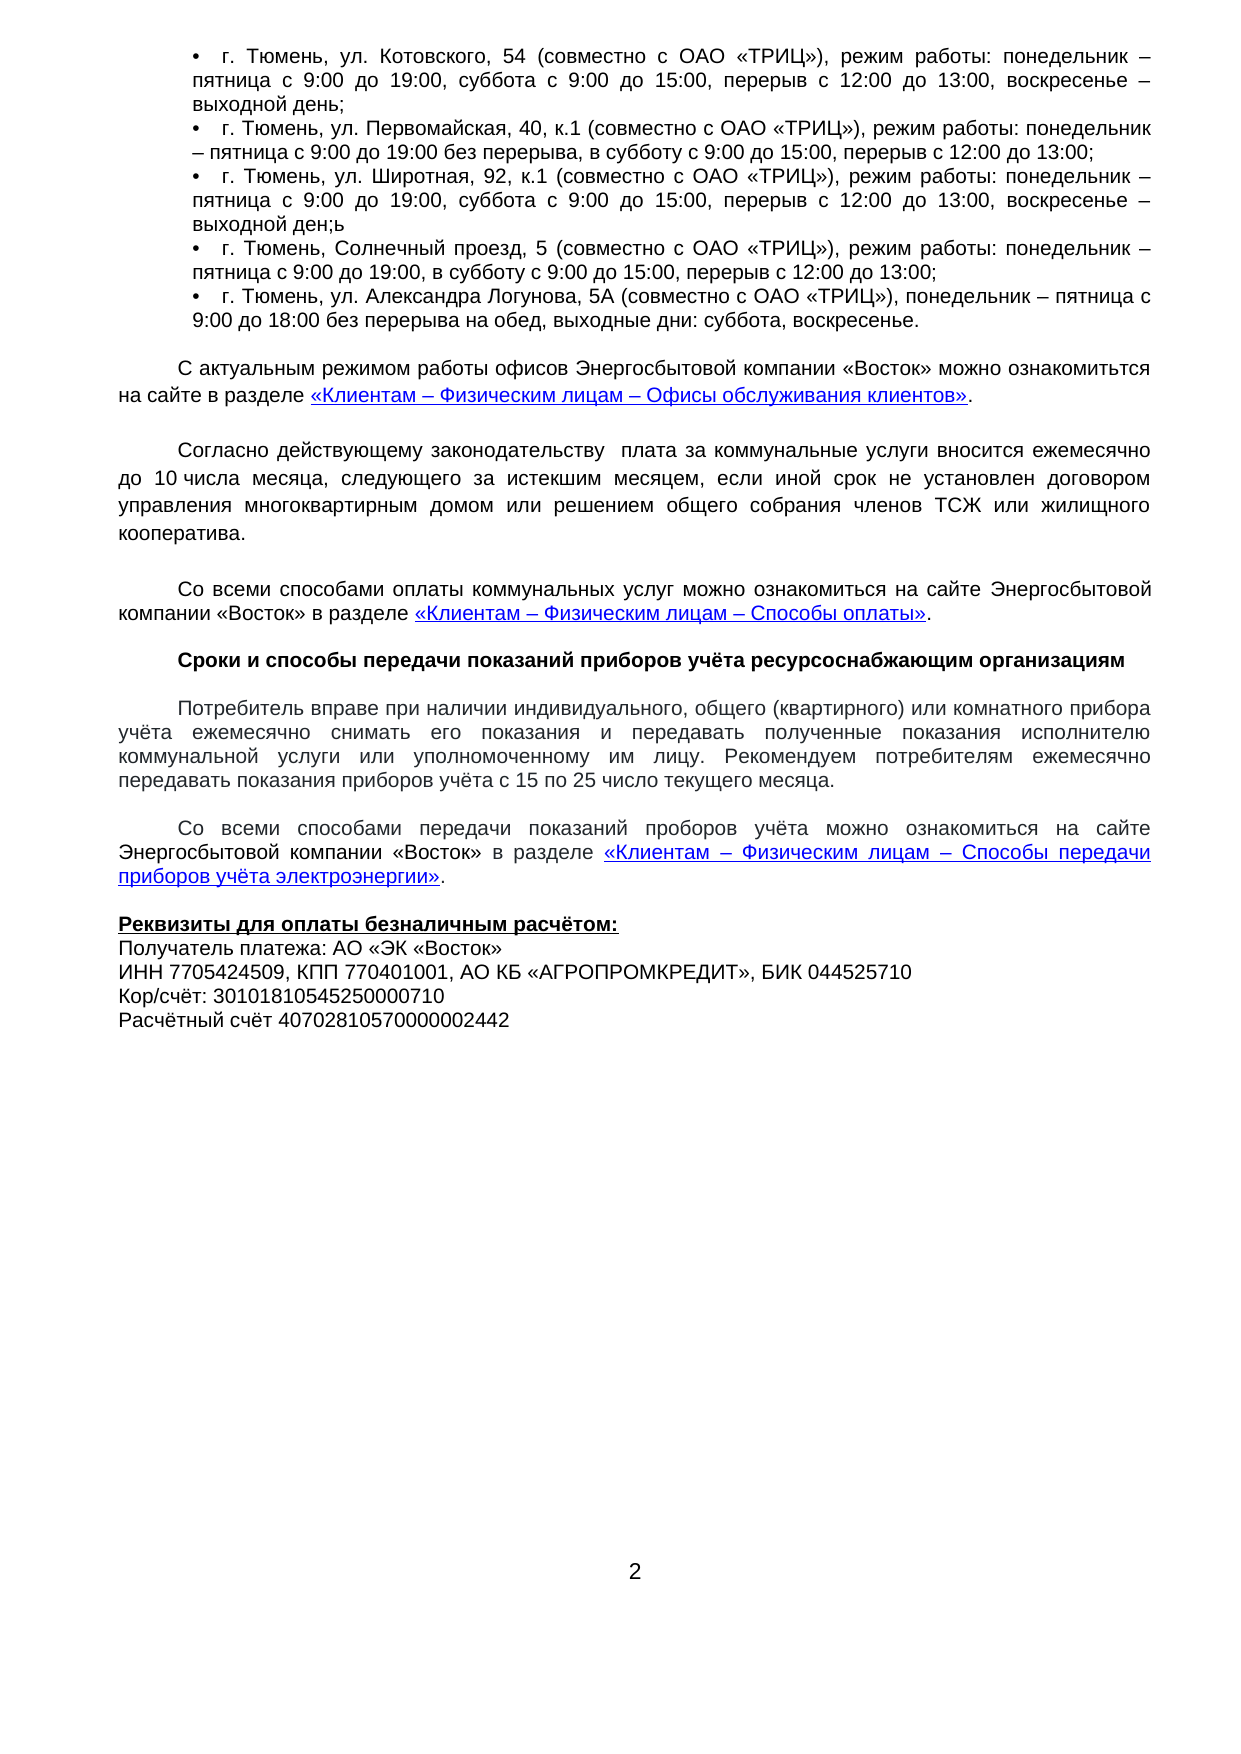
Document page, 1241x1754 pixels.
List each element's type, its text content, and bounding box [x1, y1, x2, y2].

text • г. Тюмень, ул. Котовского, 54 (совместно с ОАО «ТРИЦ»), режим работы: понедельник – пятница с 9:00 до 19:00, суббота с 9:00 до 15:00, перерыв с 12:00 до 13:00, воскресенье – выходной день; [192, 44, 1152, 116]
text Со всеми способами передачи показаний проборов учёта можно ознакомиться на сайте Энергосбытовой компании «Восток» в разделе «Клиентам – Физическим лицам – Способы передачи приборов учёта электроэнергии». [118, 816, 1152, 888]
list ИНН 7705424509, КПП 770401001, АО КБ «АГРОПРОМКРЕДИТ», БИК 044525710 [118, 960, 1152, 984]
text Потребитель вправе при наличии индивидуального, общего (квартирного) или комнатного прибора учёта ежемесячно снимать его показания и передавать полученные показания исполнителю коммунальной услуги или уполномоченному им лицу. Рекомендуем потребителям ежемесячно передавать показания приборов учёта с 15 по 25 число текущего месяца. [118, 696, 1152, 792]
text • г. Тюмень, Солнечный проезд, 5 (совместно с ОАО «ТРИЦ»), режим работы: понедельник – пятница с 9:00 до 19:00, в субботу с 9:00 до 15:00, перерыв с 12:00 до 13:00; [192, 236, 1152, 284]
text Сроки и способы передачи показаний приборов учёта ресурсоснабжающим организациям [118, 648, 1152, 672]
text Согласно действующему законодательству плата за коммунальные услуги вносится ежемесячно до 10 числа месяца, следующего за истекшим месяцем, если иной срок не установлен договором управления многоквартирным домом или решением общего собрания членов ТСЖ или жилищного кооператива. [118, 438, 1152, 545]
text Со всеми способами оплаты коммунальных услуг можно ознакомиться на сайте Энергосбытовой компании «Восток» в разделе «Клиентам – Физическим лицам – Способы оплаты». [118, 576, 1152, 624]
list Расчётный счёт 40702810570000002442 [118, 1008, 1152, 1032]
text • г. Тюмень, ул. Первомайская, 40, к.1 (совместно с ОАО «ТРИЦ»), режим работы: понедельник – пятница с 9:00 до 19:00 без перерыва, в субботу с 9:00 до 15:00, перерыв с 12:00 до 13:00; [192, 116, 1152, 164]
text • г. Тюмень, ул. Широтная, 92, к.1 (совместно с ОАО «ТРИЦ»), режим работы: понедельник – пятница с 9:00 до 19:00, суббота с 9:00 до 15:00, перерыв с 12:00 до 13:00, воскресенье – выходной ден;ь [192, 164, 1152, 236]
text С актуальным режимом работы офисов Энергосбытовой компании «Восток» можно ознакомитьтся на сайте в разделе «Клиентам – Физическим лицам – Офисы обслуживания клиентов». [118, 356, 1152, 407]
list Получатель платежа: АО «ЭК «Восток» [118, 936, 1152, 960]
list Кор/счёт: 30101810545250000710 [118, 984, 1152, 1008]
list Реквизиты для оплаты безналичным расчётом: [118, 912, 1152, 936]
text • г. Тюмень, ул. Александра Логунова, 5А (совместно с ОАО «ТРИЦ»), понедельник – пятница с 9:00 до 18:00 без перерыва на обед, выходные дни: суббота, воскресенье. [192, 284, 1152, 332]
